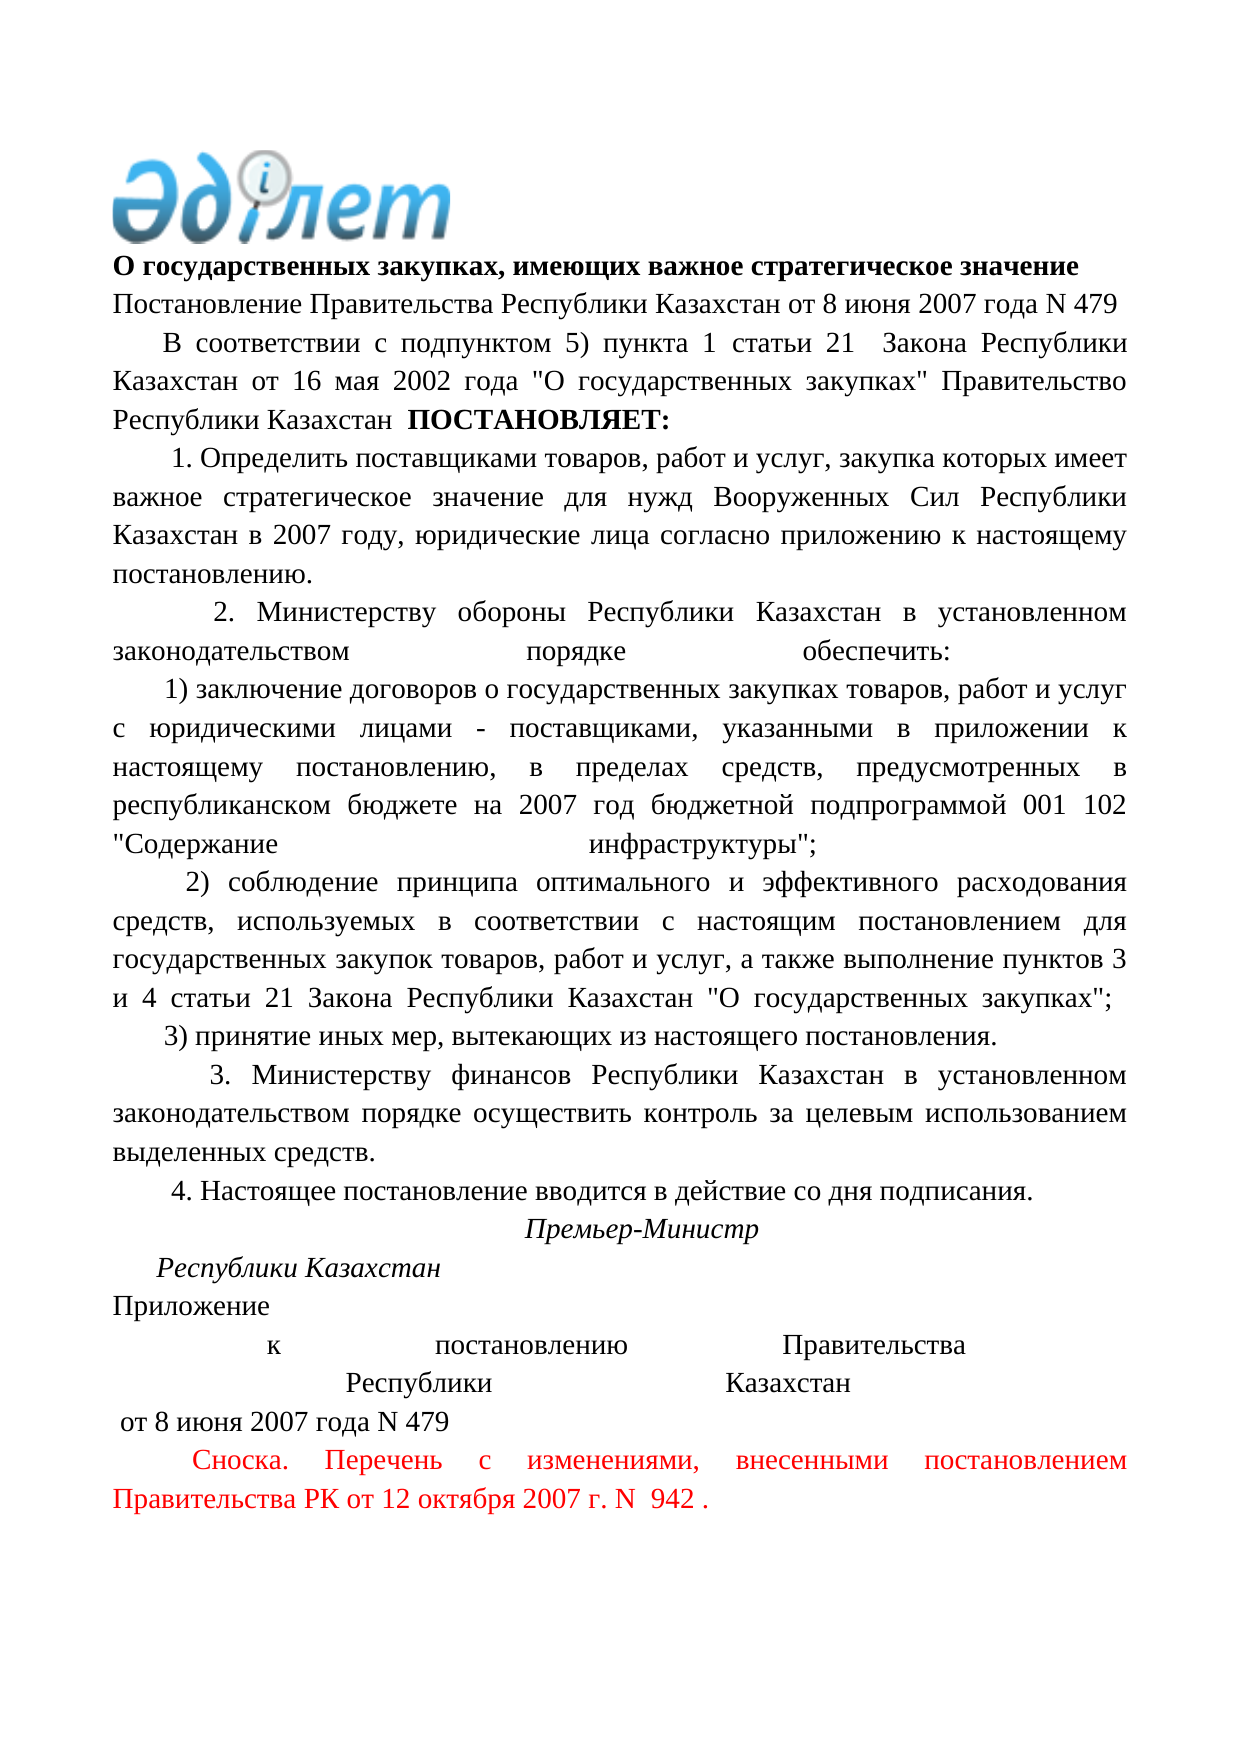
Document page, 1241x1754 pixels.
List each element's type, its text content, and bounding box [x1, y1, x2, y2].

text Постановление Правительства Республики Казахстан от 8 июня 2007 года N 479 [112, 286, 1128, 320]
text Приложение к постановлению Правительства Республики Казахстан от 8 июня 2007 года N 479 [112, 1288, 1128, 1437]
text 3. Министерству финансов Республики Казахстан в установленном законодательством порядке осуществить контроль за целевым использованием выделенных средств. [112, 1057, 1128, 1168]
text В соответствии с подпунктом 5) пункта 1 статьи 21 Закона Республики Казахстан от 16 мая 2002 года "О государственных закупках" Правительство Республики Казахстан ПОСТАНОВЛЯЕТ: [112, 325, 1128, 435]
picture [112, 150, 451, 244]
text 2. Министерству обороны Республики Казахстан в установленном законодательством порядке обеспечить: 1) заключение договоров о государственных закупках товаров, работ и услуг с юридическими лицами - поставщиками, указанными в приложении к настоящему постановлению, в пределах средств, предусмотренных в республиканском бюджете на 2007 год бюджетной подпрограммой 001 102 "Содержание инфраструктуры"; 2) соблюдение принципа оптимального и эффективного расходования средств, используемых в соответствии с настоящим постановлением для государственных закупок товаров, работ и услуг, а также выполнение пунктов 3 и 4 статьи 21 Закона Республики Казахстан "О государственных закупках"; 3) принятие иных мер, вытекающих из настоящего постановления. [112, 594, 1128, 1052]
text Сноска. Перечень с изменениями, внесенными постановлением Правительства РК от 12 октября 2007 г. N 942 . [112, 1442, 1128, 1514]
text 4. Настоящее постановление вводится в действие со дня подписания. [112, 1173, 1128, 1206]
text О государственных закупках, имеющих важное стратегическое значение [112, 248, 1128, 281]
text 1. Определить поставщиками товаров, работ и услуг, закупка которых имеет важное стратегическое значение для нужд Вооруженных Сил Республики Казахстан в 2007 году, юридические лица согласно приложению к настоящему постановлению. [112, 440, 1128, 589]
text Премьер-Министр Республики Казахстан [112, 1211, 1128, 1283]
